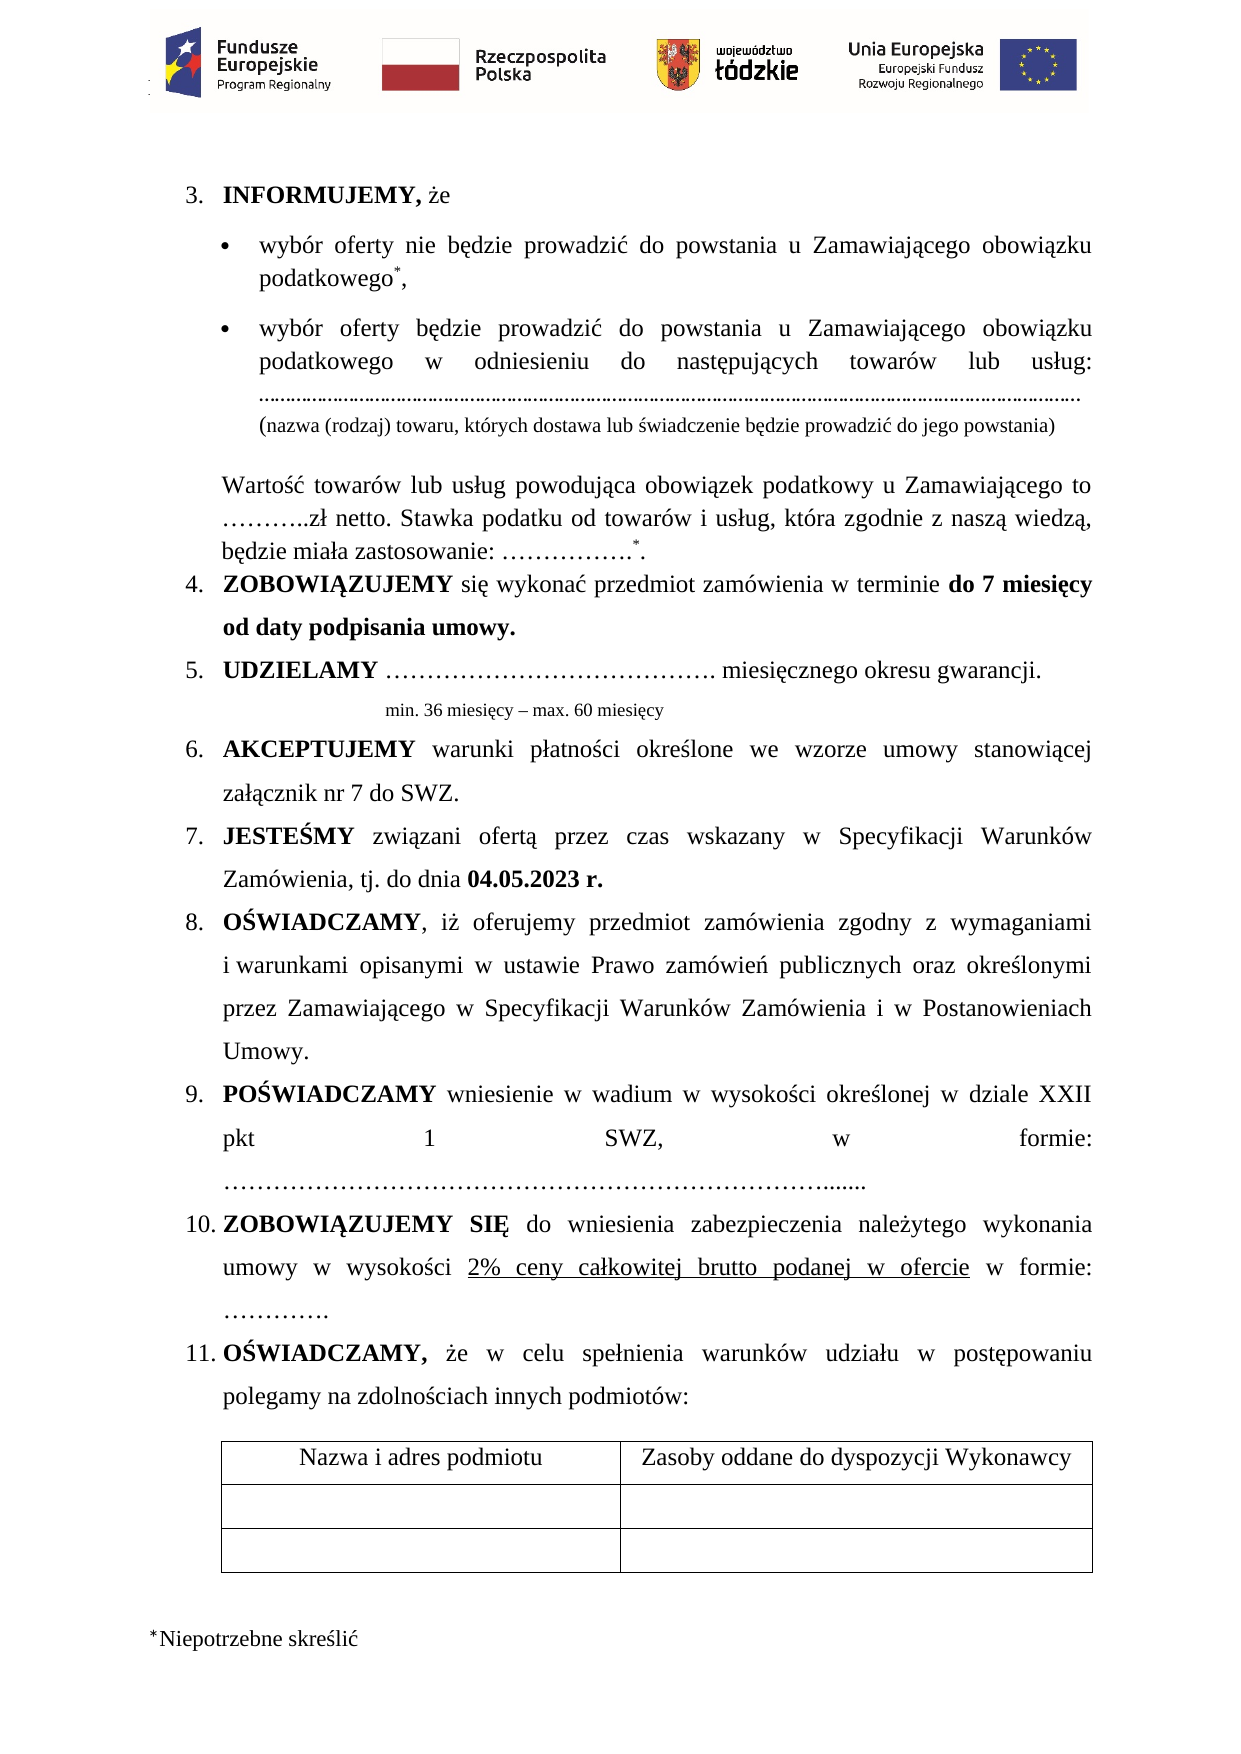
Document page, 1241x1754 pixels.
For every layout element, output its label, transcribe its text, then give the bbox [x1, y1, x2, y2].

table_header Nazwa i adres podmiotu [222, 1442, 620, 1484]
text Wartość towarów lub usług powodująca obowiązek podatkowy u Zamawiającego to ………..zł netto. Stawka podatku od towarów i usług, która zgodnie z naszą wiedzą, będzie miała zastosowanie: …………….*. [221, 470, 1093, 565]
list OŚWIADCZAMY, że w celu spełnienia warunków udziału w postępowaniu polegamy na zdolnościach innych podmiotów: [185, 1338, 1093, 1410]
list min. 36 miesięcy – max. 60 miesięcy [223, 699, 1093, 720]
list ZOBOWIĄZUJEMY SIĘ do wniesienia zabezpieczenia należytego wykonania umowy w wysokości 2% ceny całkowitej brutto podanej w ofercie w formie:…………. [185, 1209, 1093, 1324]
list POŚWIADCZAMY wniesienie w wadium w wysokości określonej w dziale XXII pkt 1 SWZ, w formie: ………………………………………………………………....... [185, 1079, 1093, 1194]
list wybór oferty nie będzie prowadzić do powstania u Zamawiającego obowiązku podatkowego*, [221, 230, 1093, 292]
table_cell [621, 1485, 1092, 1528]
table_cell [222, 1529, 620, 1572]
list ZOBOWIĄZUJEMY się wykonać przedmiot zamówienia w terminie do 7 miesięcy od daty podpisania umowy. [185, 569, 1093, 641]
list AKCEPTUJEMY warunki płatności określone we wzorze umowy stanowiącej załącznik nr 7 do SWZ. [185, 734, 1093, 806]
table_cell [621, 1529, 1092, 1572]
table_header Zasoby oddane do dyspozycji Wykonawcy [621, 1442, 1092, 1484]
list OŚWIADCZAMY, iż oferujemy przedmiot zamówienia zgodny z wymaganiami i warunkami opisanymi w ustawie Prawo zamówień publicznych oraz określonymi przez Zamawiającego w Specyfikacji Warunków Zamówienia i w Postanowieniach Umowy. [185, 907, 1093, 1065]
picture [148, 9, 1088, 113]
list UDZIELAMY …………………………………. miesięcznego okresu gwarancji. [185, 656, 1093, 684]
list JESTEŚMY związani ofertą przez czas wskazany w Specyfikacji Warunków Zamówienia, tj. do dnia 04.05.2023 r. [185, 821, 1093, 893]
list INFORMUJEMY, że [185, 181, 1093, 209]
table_cell [222, 1485, 620, 1528]
list wybór oferty będzie prowadzić do powstania u Zamawiającego obowiązku podatkowego w odniesieniu do następujących towarów lub usług: ………………………………………………………………………………………………………………………………………… (nazwa (rodzaj) towaru, których dostawa lub świadczenie będzie prowadzić do jego powstania) [221, 313, 1093, 437]
